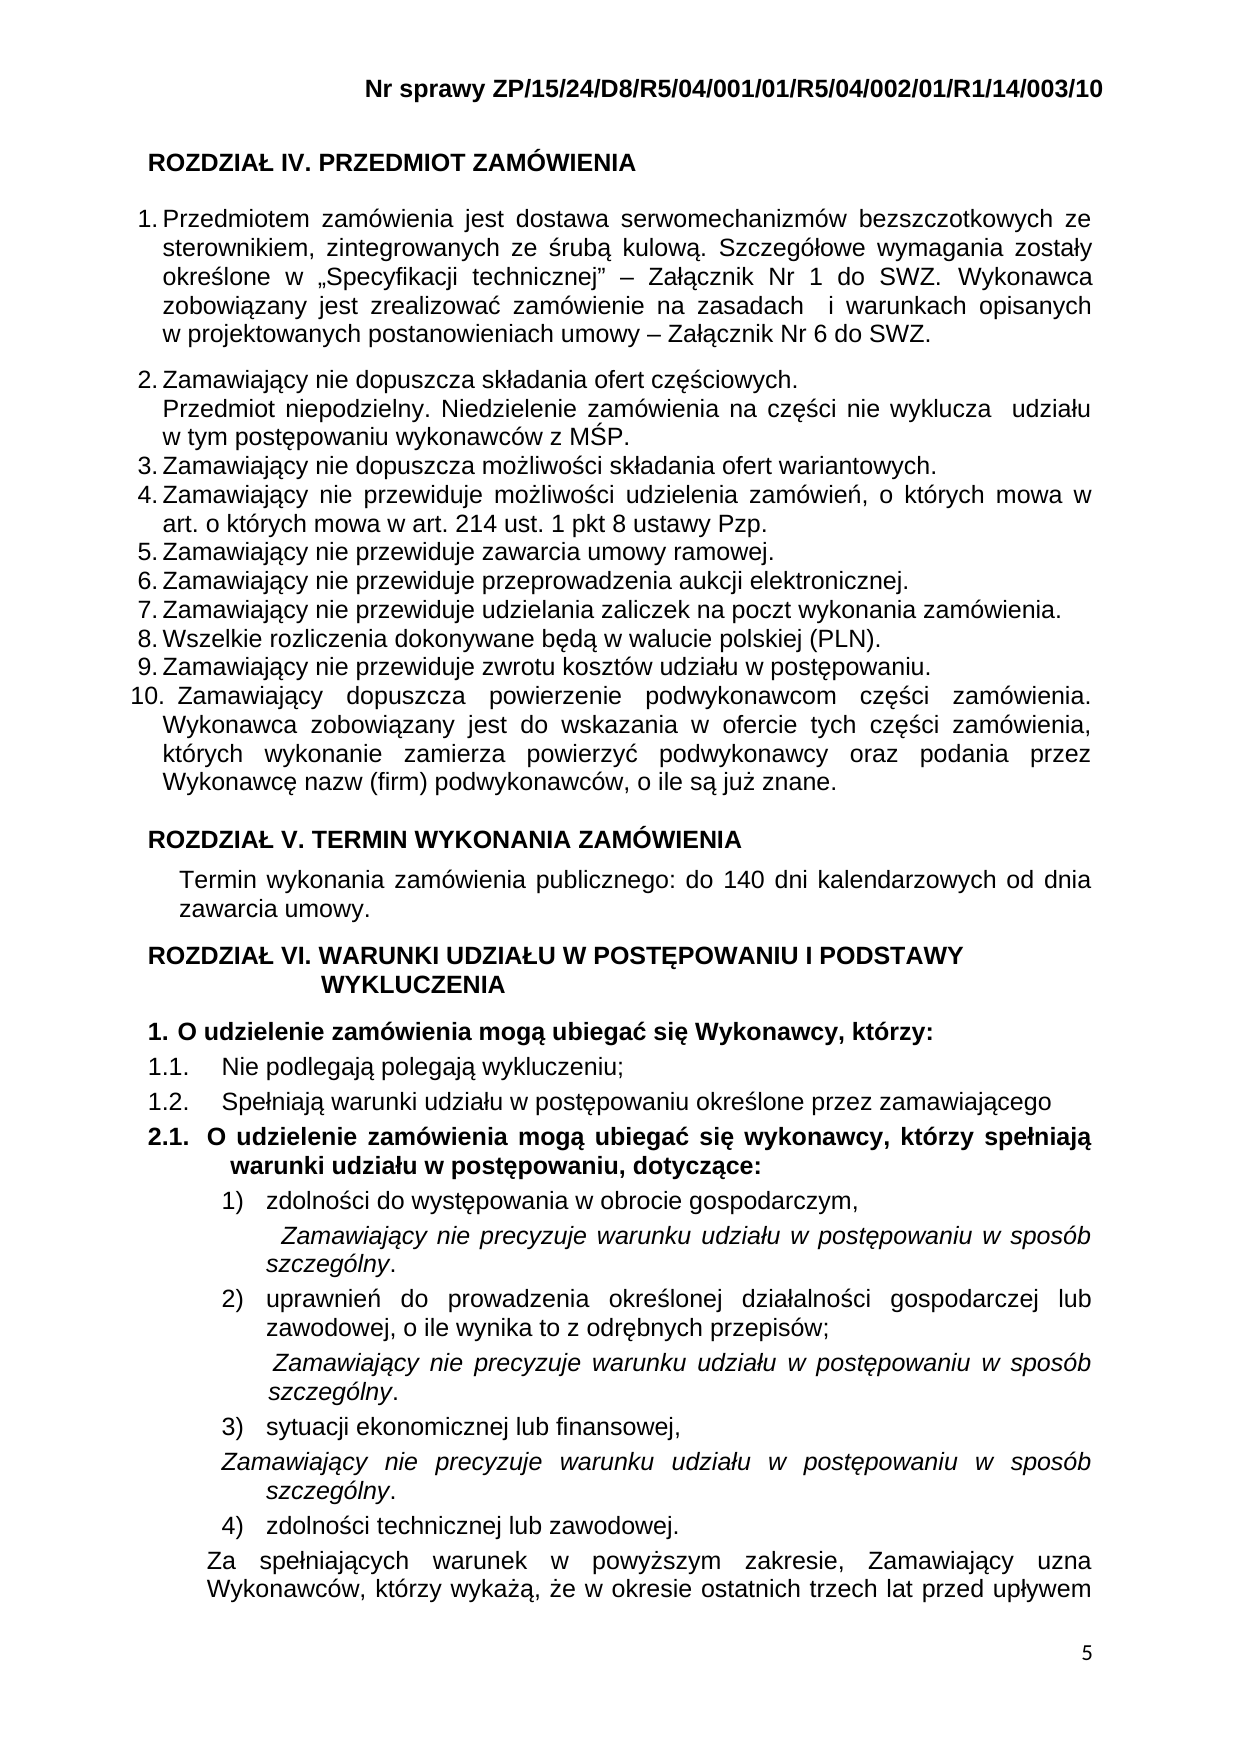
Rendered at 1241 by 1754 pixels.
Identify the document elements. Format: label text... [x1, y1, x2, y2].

list O udzielenie zamówienia mogą ubiegać się Wykonawcy, którzy: [148, 1017, 1093, 1046]
list Zamawiający nie przewiduje udzielania zaliczek na poczt wykonania zamówienia. [148, 595, 1093, 623]
list Zamawiający nie dopuszcza możliwości składania ofert wariantowych. [148, 451, 1093, 480]
text ROZDZIAŁ IV. PRZEDMIOT ZAMÓWIENIA [148, 148, 1093, 204]
text Przedmiot niepodzielny. Niedzielenie zamówienia na części nie wyklucza udziału w tym postępowaniu wykonawców z MŚP. [162, 393, 1093, 451]
list Zamawiający nie przewiduje zwrotu kosztów udziału w postępowaniu. [148, 652, 1093, 681]
text ROZDZIAŁ VI. WARUNKI UDZIAŁU W POSTĘPOWANIU I PODSTAWY WYKLUCZENIA [148, 941, 1093, 999]
text Zamawiający nie precyzuje warunku udziału w postępowaniu w sposób szczególny. [221, 1447, 1093, 1504]
list Spełniają warunki udziału w postępowaniu określone przez zamawiającego [148, 1087, 1093, 1116]
list O udzielenie zamówienia mogą ubiegać się wykonawcy, którzy spełniają warunki udziału w postępowaniu, dotyczące: [148, 1122, 1093, 1179]
list Wszelkie rozliczenia dokonywane będą w walucie polskiej (PLN). [148, 623, 1093, 652]
list Zamawiający nie przewiduje zawarcia umowy ramowej. [148, 537, 1093, 566]
list Zamawiający nie przewiduje przeprowadzenia aukcji elektronicznej. [148, 566, 1093, 595]
list sytuacji ekonomicznej lub finansowej, [221, 1412, 1093, 1441]
list Zamawiający dopuszcza powierzenie podwykonawcom części zamówienia. Wykonawca zobowiązany jest do wskazania w ofercie tych części zamówienia, których wykonanie zamierza powierzyć podwykonawcy oraz podania przez Wykonawcę nazw (firm) podwykonawców, o ile są już znane. [148, 681, 1093, 796]
text Zamawiający nie precyzuje warunku udziału w postępowaniu w sposób szczególny. [168, 1348, 1093, 1406]
list Przedmiotem zamówienia jest dostawa serwomechanizmów bezszczotkowych ze sterownikiem, zintegrowanych ze śrubą kulową. Szczegółowe wymagania zostały określone w „Specyfikacji technicznej” – Załącznik Nr 1 do SWZ. Wykonawca zobowiązany jest zrealizować zamówienie na zasadach i warunkach opisanych w projektowanych postanowieniach umowy – Załącznik Nr 6 do SWZ. [148, 204, 1093, 348]
list zdolności technicznej lub zawodowej. [221, 1511, 1093, 1539]
text Zamawiający nie precyzuje warunku udziału w postępowaniu w sposób szczególny. [221, 1221, 1093, 1278]
list Zamawiający nie dopuszcza składania ofert częściowych. [148, 365, 1093, 393]
text Termin wykonania zamówienia publicznego: do 140 dni kalendarzowych od dnia zawarcia umowy. [179, 866, 1093, 923]
list uprawnień do prowadzenia określonej działalności gospodarczej lub zawodowej, o ile wynika to z odrębnych przepisów; [221, 1284, 1093, 1342]
list Zamawiający nie przewiduje możliwości udzielenia zamówień, o których mowa w art. o których mowa w art. 214 ust. 1 pkt 8 ustawy Pzp. [148, 480, 1093, 537]
list zdolności do występowania w obrocie gospodarczym, [221, 1186, 1093, 1214]
list Nie podlegają polegają wykluczeniu; [148, 1052, 1093, 1081]
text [207, 1546, 1093, 1603]
text ROZDZIAŁ V. TERMIN WYKONANIA ZAMÓWIENIA [148, 825, 1093, 853]
